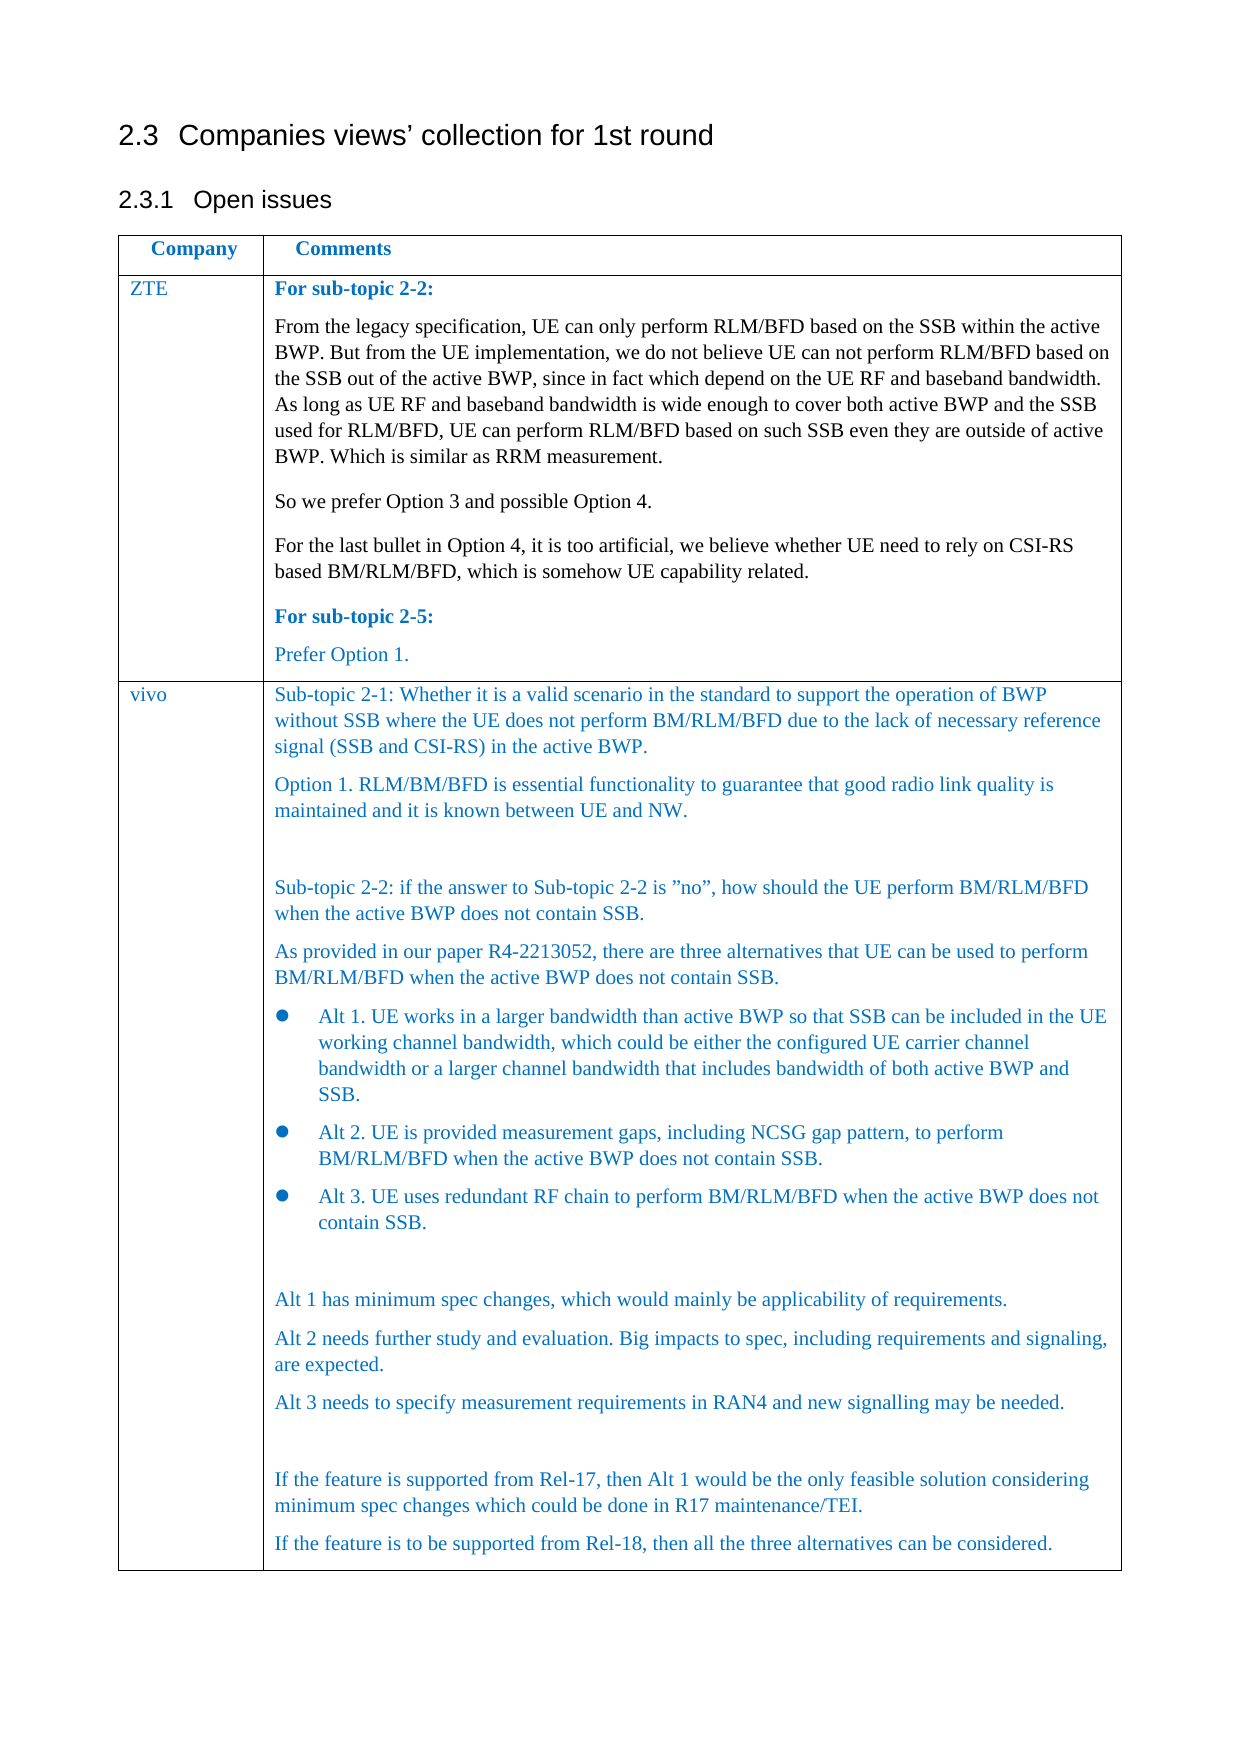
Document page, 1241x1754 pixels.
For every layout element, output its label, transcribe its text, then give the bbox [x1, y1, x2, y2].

table_header Comments [264, 236, 1121, 275]
table_cell ZTE [119, 276, 263, 681]
subtitle Companies views’ collection for 1st round [118, 118, 1122, 152]
subtitle Open issues [118, 185, 1122, 214]
table_cell For sub-topic 2-2: From the legacy specification, UE can only perform RLM/BFD based on the SSB within the active BWP. But from the UE implementation, we do not believe UE can not perform RLM/BFD based on the SSB out of the active BWP, since in fact which depend on the UE RF and baseband bandwidth. As long as UE RF and baseband bandwidth is wide enough to cover both active BWP and the SSB used for RLM/BFD, UE can perform RLM/BFD based on such SSB even they are outside of active BWP. Which is similar as RRM measurement. So we prefer Option 3 and possible Option 4. For the last bullet in Option 4, it is too artificial, we believe whether UE need to rely on CSI-RS based BM/RLM/BFD, which is somehow UE capability related. For sub-topic 2-5: Prefer Option 1. [264, 276, 1121, 681]
table_cell vivo [119, 682, 263, 1569]
table_header Company [119, 236, 263, 275]
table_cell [264, 682, 1121, 1569]
